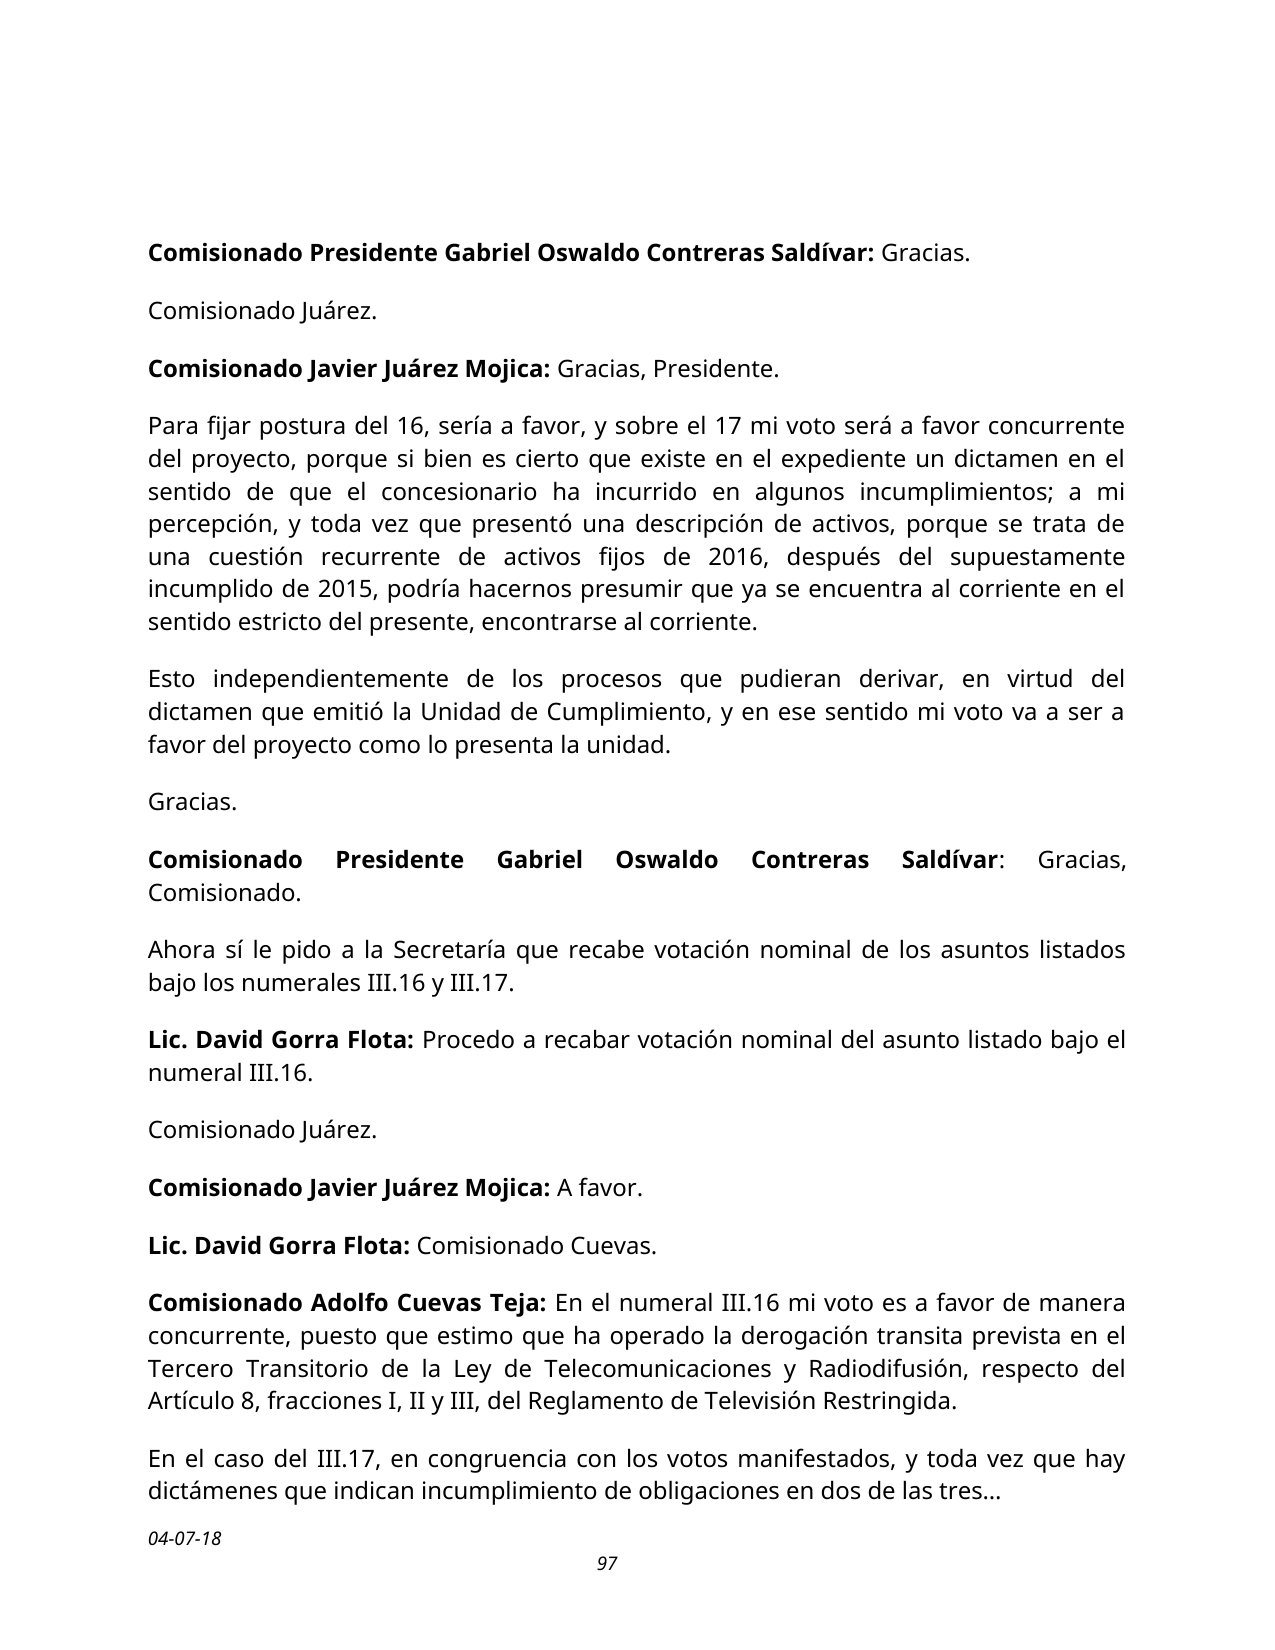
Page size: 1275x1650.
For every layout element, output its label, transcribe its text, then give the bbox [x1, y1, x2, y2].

text Para fijar postura del 16, sería a favor, y sobre el 17 mi voto será a favor concurrente del proyecto, porque si bien es cierto que existe en el expediente un dictamen en el sentido de que el concesionario ha incurrido en algunos incumplimientos; a mi percepción, y toda vez que presentó una descripción de activos, porque se trata de una cuestión recurrente de activos fijos de 2016, después del supuestamente incumplido de 2015, podría hacernos presumir que ya se encuentra al corriente en el sentido estricto del presente, encontrarse al corriente. [148, 409, 1127, 637]
text Comisionado Juárez. [148, 294, 1127, 326]
text Gracias. [148, 785, 1127, 818]
text Comisionado Adolfo Cuevas Teja: En el numeral III.16 mi voto es a favor de manera concurrente, puesto que estimo que ha operado la derogación transita prevista en el Tercero Transitorio de la Ley de Telecomunicaciones y Radiodifusión, respecto del Artículo 8, fracciones I, II y III, del Reglamento de Televisión Restringida. [148, 1286, 1127, 1417]
text Comisionado Javier Juárez Mojica: A favor. [148, 1171, 1127, 1203]
text Ahora sí le pido a la Secretaría que recabe votación nominal de los asuntos listados bajo los numerales III.16 y III.17. [148, 933, 1127, 998]
text En el caso del III.17, en congruencia con los votos manifestados, y toda vez que hay dictámenes que indican incumplimiento de obligaciones en dos de las tres… [148, 1442, 1127, 1507]
text Lic. David Gorra Flota: Comisionado Cuevas. [148, 1228, 1127, 1261]
text Lic. David Gorra Flota: Procedo a recabar votación nominal del asunto listado bajo el numeral III.16. [148, 1023, 1127, 1088]
text Comisionado Presidente Gabriel Oswaldo Contreras Saldívar: Gracias. [148, 236, 1127, 269]
text Comisionado Javier Juárez Mojica: Gracias, Presidente. [148, 351, 1127, 384]
text Comisionado Presidente Gabriel Oswaldo Contreras Saldívar: Gracias, Comisionado. [148, 843, 1127, 908]
text Comisionado Juárez. [148, 1113, 1127, 1146]
text Esto independientemente de los procesos que pudieran derivar, en virtud del dictamen que emitió la Unidad de Cumplimiento, y en ese sentido mi voto va a ser a favor del proyecto como lo presenta la unidad. [148, 662, 1127, 760]
